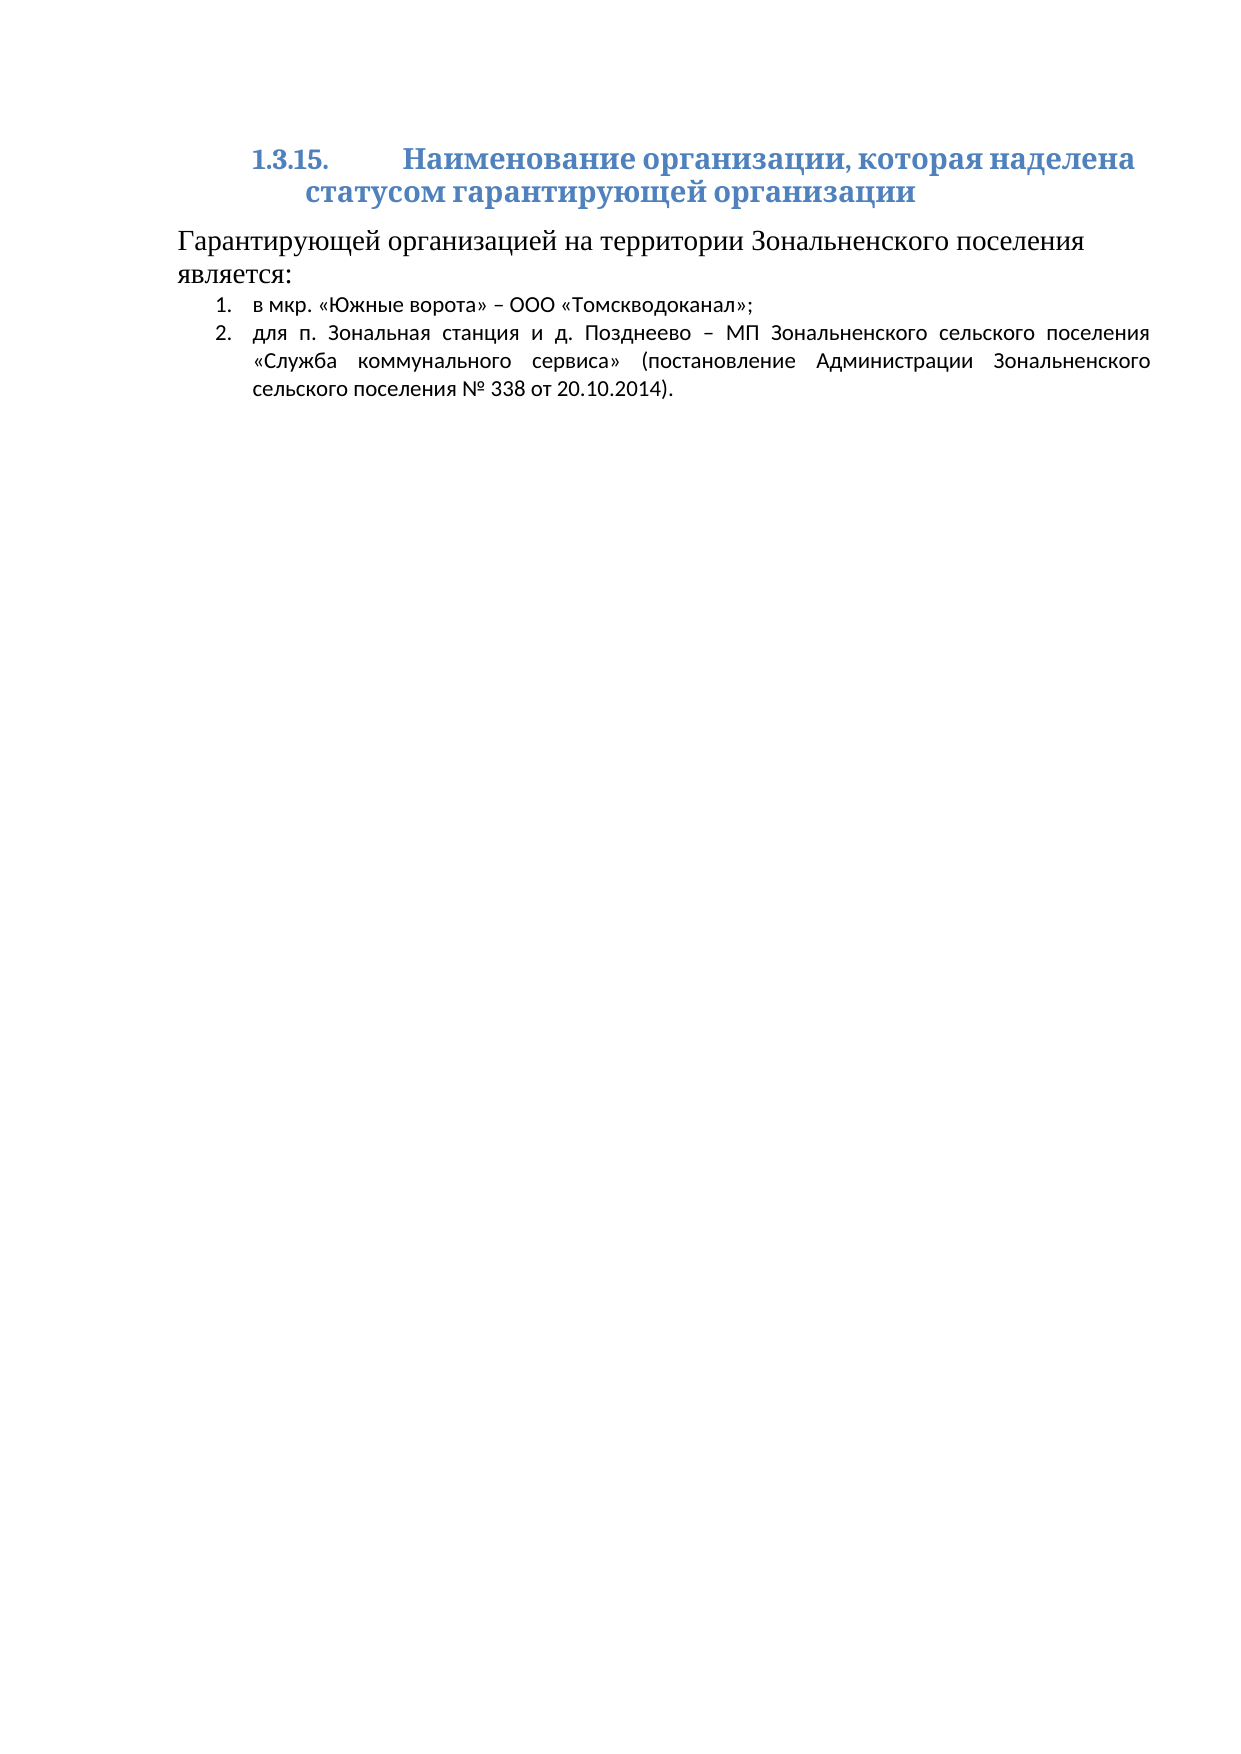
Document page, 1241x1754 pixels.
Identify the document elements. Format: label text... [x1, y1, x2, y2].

list в мкр. «Южные ворота» – ООО «Томскводоканал»; [215, 290, 1152, 318]
text Гарантирующей организацией на территории Зональненского поселения является: [177, 223, 1152, 290]
subtitle Наименование организации, которая наделена статусом гарантирующей организации [252, 143, 1152, 210]
list для п. Зональная станция и д. Позднеево – МП Зональненского сельского поселения «Служба коммунального сервиса» (постановление Администрации Зональненского сельского поселения № 338 от 20.10.2014). [215, 318, 1152, 402]
